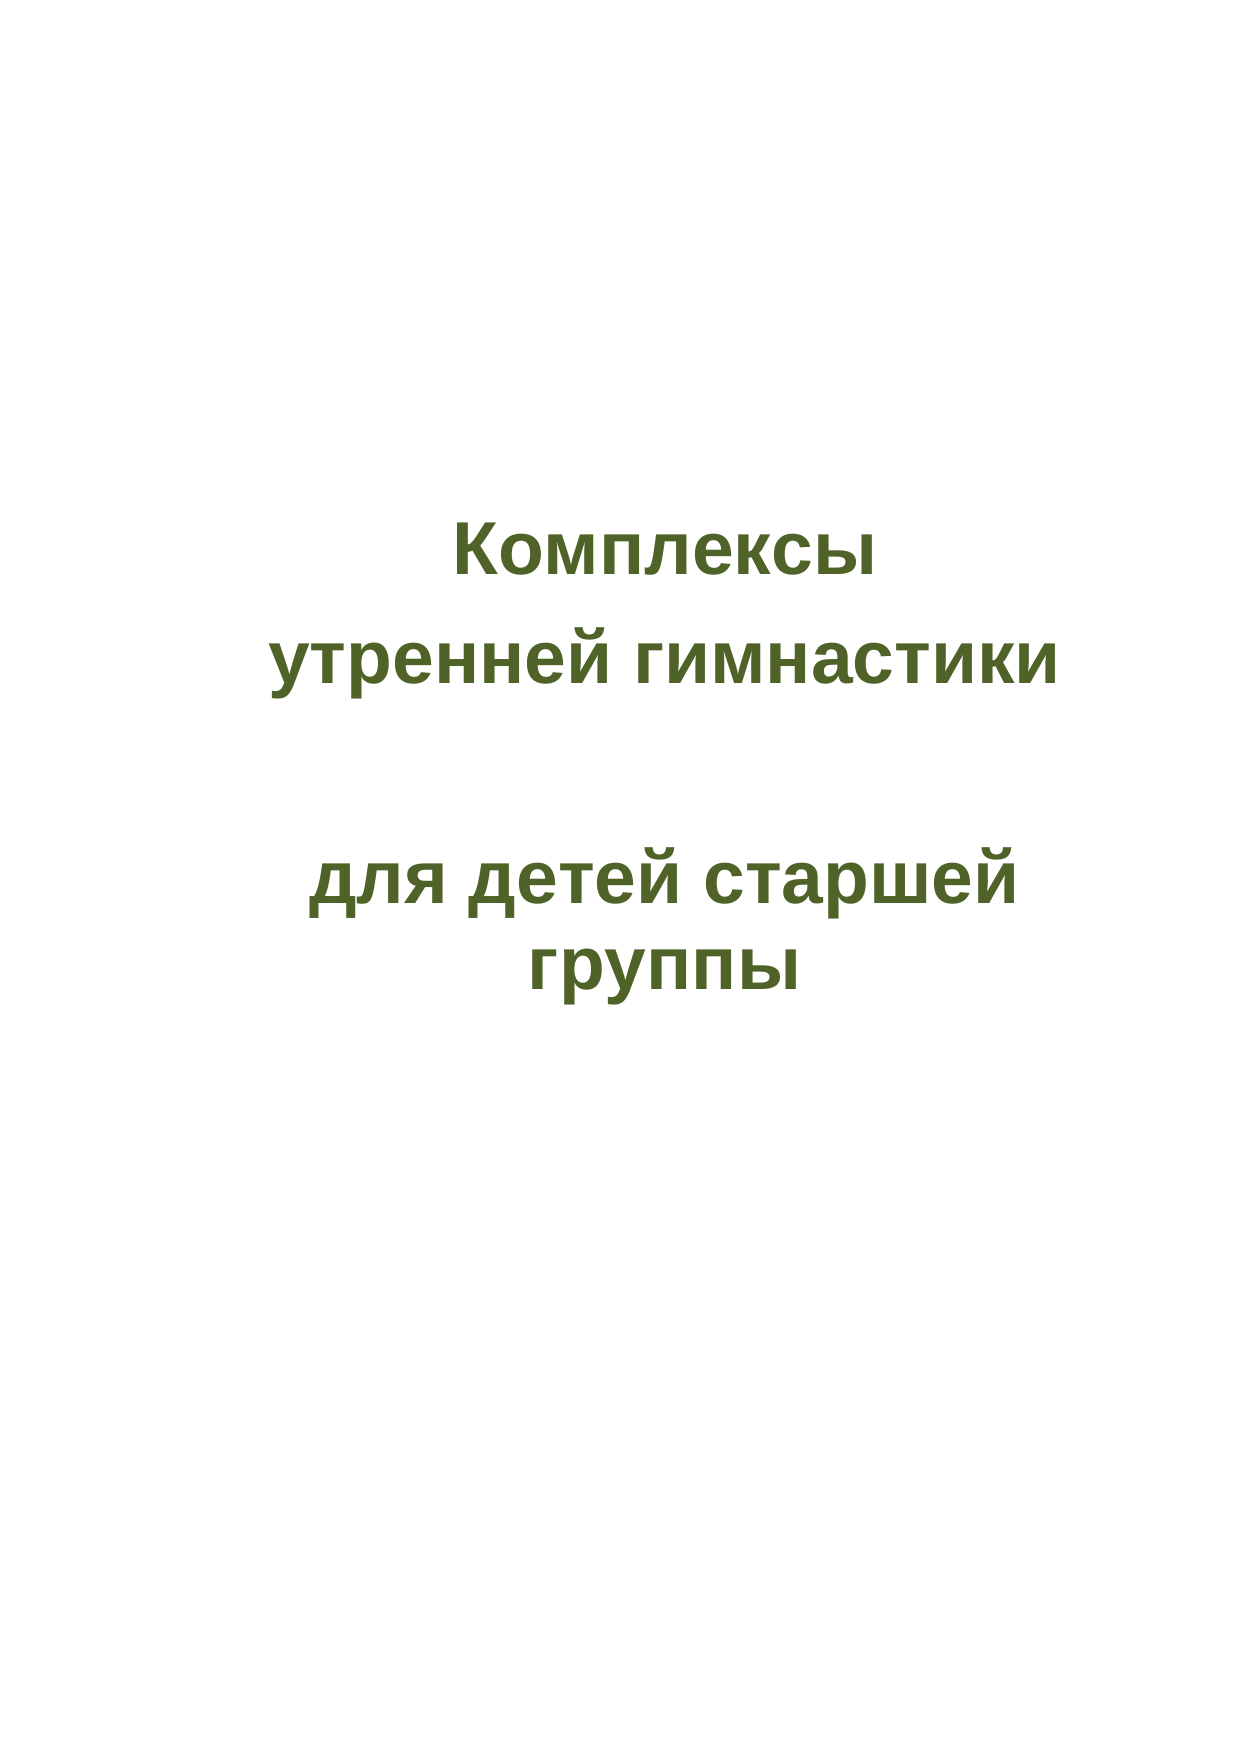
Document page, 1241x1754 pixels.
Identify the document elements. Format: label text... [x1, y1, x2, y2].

text Комплексы [177, 504, 1152, 590]
text для детей старшей группы [177, 833, 1152, 1005]
text утренней гимнастики [177, 613, 1152, 699]
